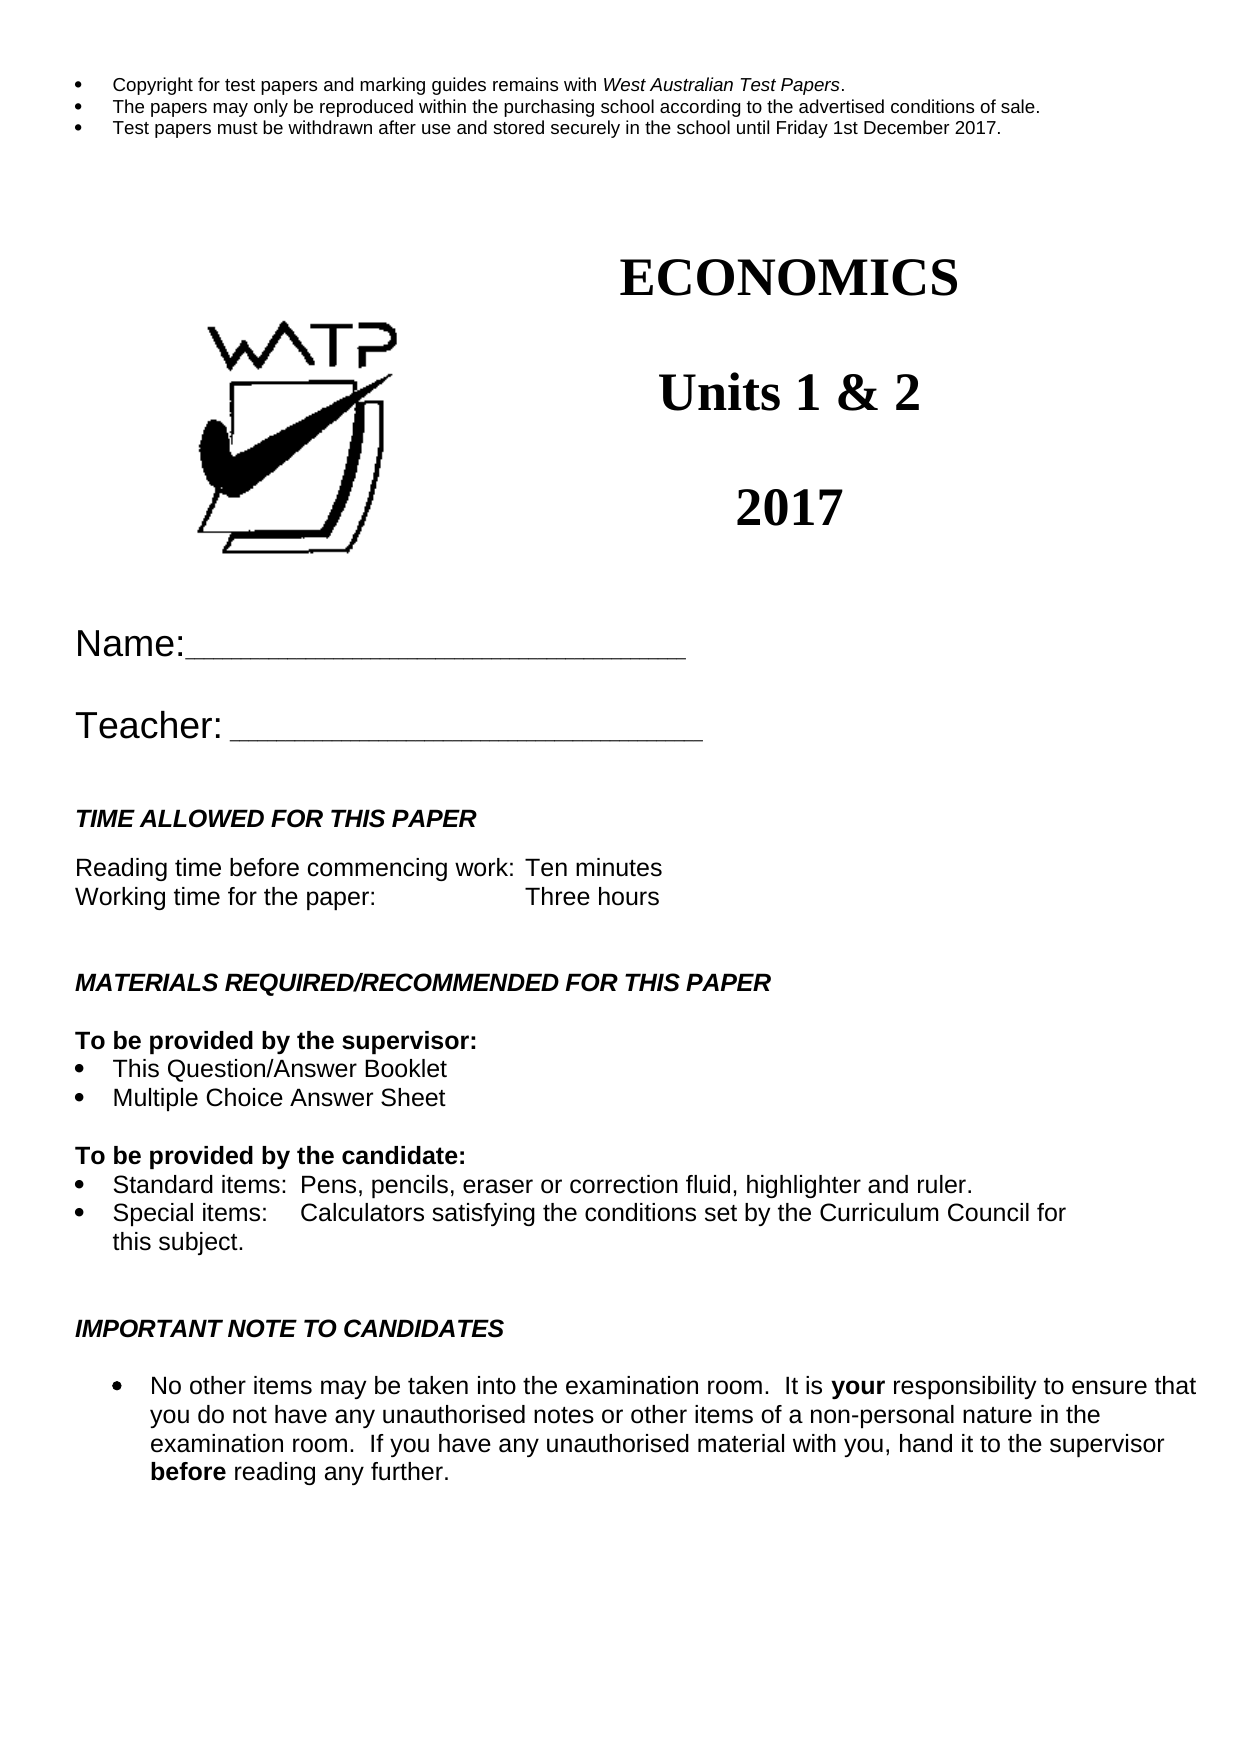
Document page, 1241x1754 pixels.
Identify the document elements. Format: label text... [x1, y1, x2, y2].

text Name:______________________________________________________ [75, 608, 1165, 664]
list This Question/Answer Booklet [75, 1054, 1165, 1083]
text Working time for the paper: Three hours [75, 882, 1165, 911]
list No other items may be taken into the examination room. It is your responsibility to ensure that you do not have any unauthorised notes or other items of a non-personal nature in the examination room. If you have any unauthorised material with you, hand it to the supervisor before reading any further. [112, 1371, 1219, 1486]
subtitle IMPORTANT NOTE TO CANDIDATES [75, 1313, 1165, 1342]
text To be provided by the candidate: [75, 1141, 1165, 1169]
subtitle MATERIALS REQUIRED/RECOMMENDED FOR THIS PAPER [75, 968, 1165, 997]
list Special items: Calculators satisfying the conditions set by the Curriculum Council for this subject. [75, 1198, 1165, 1256]
subtitle TIME ALLOWED FOR THIS PAPER [75, 803, 1165, 832]
text Teacher: ___________________________________________________ [75, 703, 1165, 746]
subtitle Reading time before commencing work: Ten minutes [75, 853, 1165, 882]
text To be provided by the supervisor: [75, 1026, 1165, 1054]
list Multiple Choice Answer Sheet [75, 1083, 1165, 1112]
list Standard items: Pens, pencils, eraser or correction fluid, highlighter and ruler. [75, 1169, 1165, 1198]
